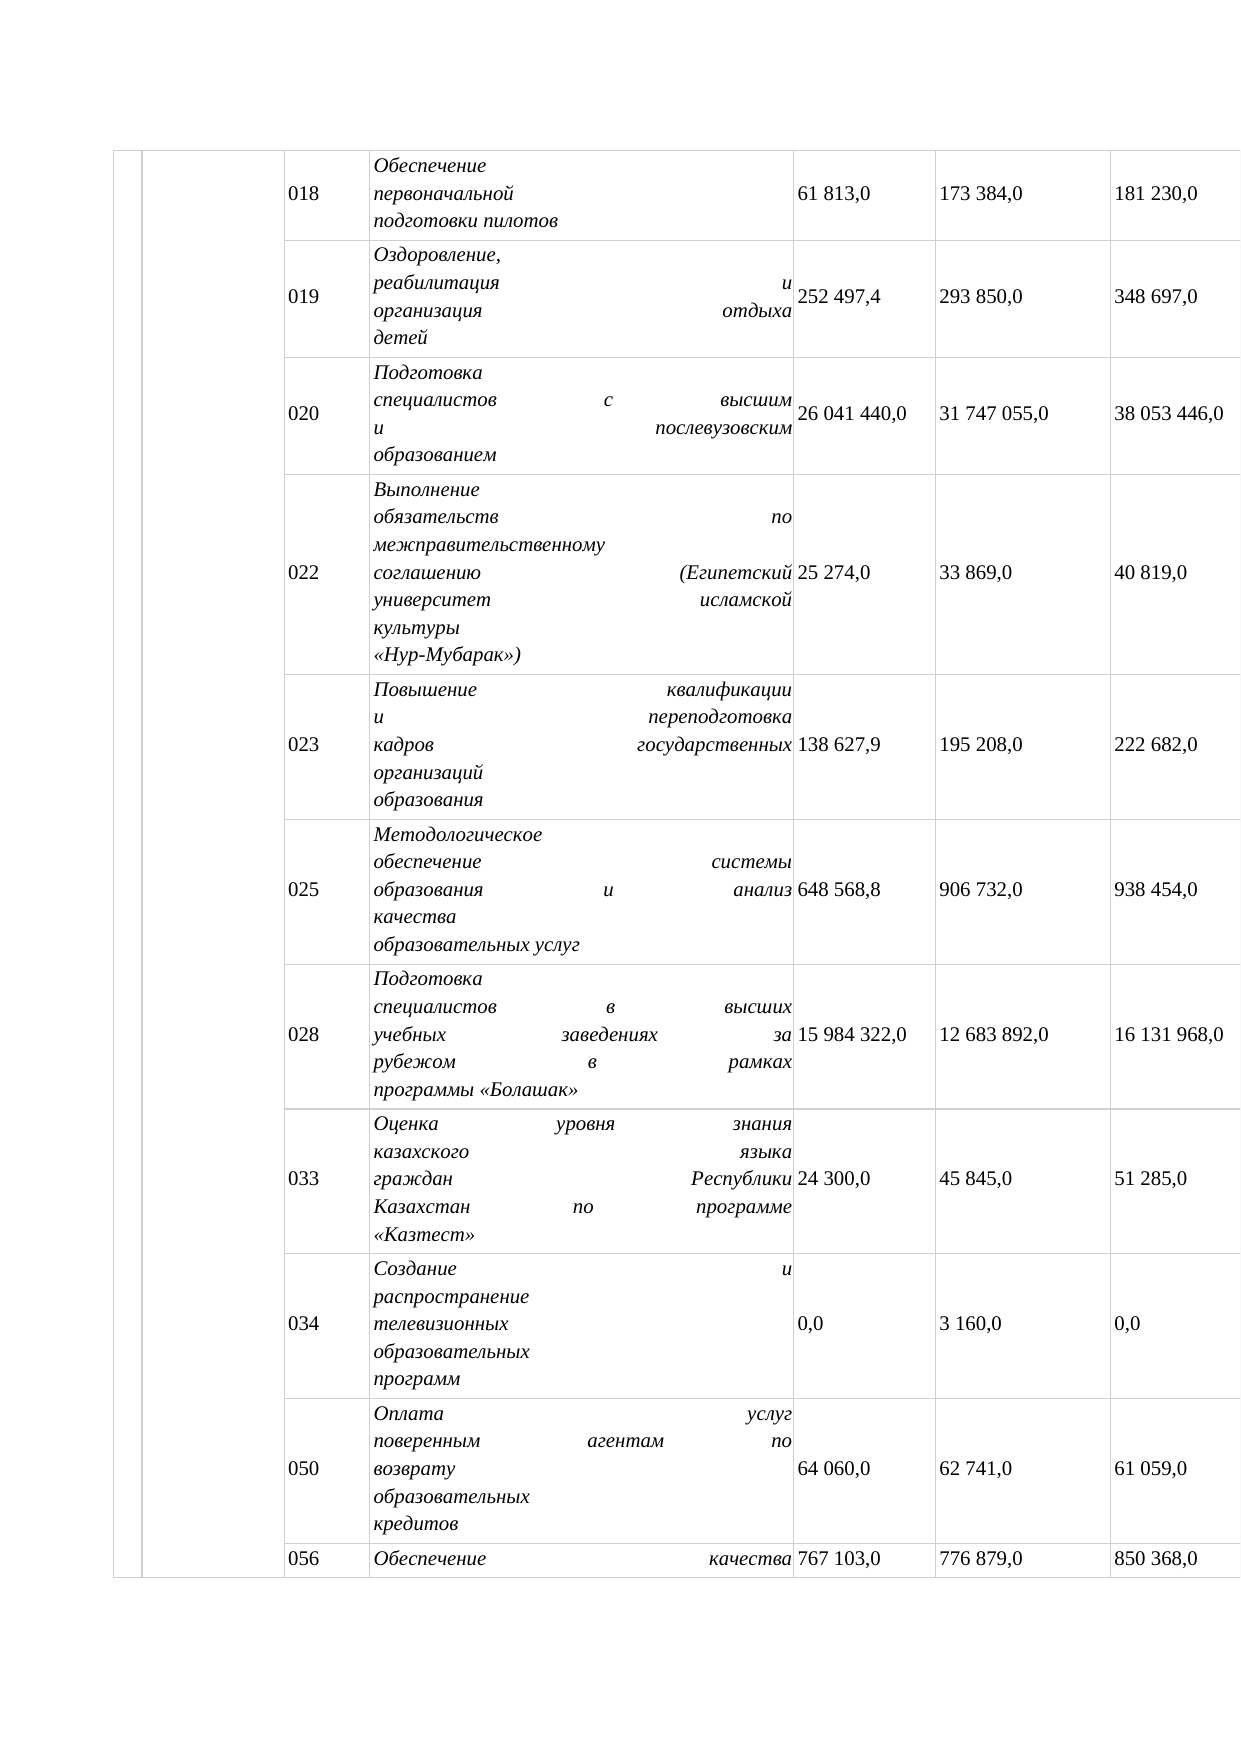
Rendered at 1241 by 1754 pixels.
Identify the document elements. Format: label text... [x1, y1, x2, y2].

table_cell 62 741,0 [936, 1399, 1110, 1543]
table_cell 222 682,0 [1111, 675, 1240, 819]
table_cell 293 850,0 [936, 241, 1110, 357]
table_cell 648 568,8 [794, 820, 935, 963]
table_cell 018 [285, 151, 369, 239]
table_cell 26 041 440,0 [794, 358, 935, 474]
table_cell 050 [285, 1399, 369, 1543]
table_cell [370, 1544, 793, 1577]
table_cell 16 131 968,0 [1111, 965, 1240, 1108]
table_cell 025 [285, 820, 369, 963]
table_cell 056 [285, 1544, 369, 1577]
table_cell 028 [285, 965, 369, 1108]
table_cell Выполнение обязательств по межправительственному соглашению (Египетский университет исламской культуры «Нур-Мубарак») [370, 475, 793, 674]
table_cell 33 869,0 [936, 475, 1110, 674]
table_cell 173 384,0 [936, 151, 1110, 239]
table_cell 38 053 446,0 [1111, 358, 1240, 474]
table_cell 40 819,0 [1111, 475, 1240, 674]
table_cell 767 103,0 [794, 1544, 935, 1577]
table_cell Повышение квалификации и переподготовка кадров государственных организаций образования [370, 675, 793, 819]
table_cell 64 060,0 [794, 1399, 935, 1543]
table_cell 0,0 [1111, 1254, 1240, 1398]
table_cell Оценка уровня знания казахского языка граждан Республики Казахстан по программе «Казтест» [370, 1110, 793, 1253]
table_cell 61 059,0 [1111, 1399, 1240, 1543]
table_cell 51 285,0 [1111, 1110, 1240, 1253]
table_cell Подготовка специалистов с высшим и послевузовским образованием [370, 358, 793, 474]
table_cell 0,0 [794, 1254, 935, 1398]
table_cell 022 [285, 475, 369, 674]
table_cell 181 230,0 [1111, 151, 1240, 239]
table_cell 023 [285, 675, 369, 819]
table_cell 45 845,0 [936, 1110, 1110, 1253]
table_cell 776 879,0 [936, 1544, 1110, 1577]
table_cell 3 160,0 [936, 1254, 1110, 1398]
table_cell 15 984 322,0 [794, 965, 935, 1108]
table_cell 034 [285, 1254, 369, 1398]
table_cell 252 497,4 [794, 241, 935, 357]
table_cell 906 732,0 [936, 820, 1110, 963]
table_cell 25 274,0 [794, 475, 935, 674]
table_cell Создание и распространение телевизионных образовательных программ [370, 1254, 793, 1398]
table_cell Оплата услуг поверенным агентам по возврату образовательных кредитов [370, 1399, 793, 1543]
table_cell 019 [285, 241, 369, 357]
table_cell 195 208,0 [936, 675, 1110, 819]
table_cell 348 697,0 [1111, 241, 1240, 357]
table_cell Оздоровление, реабилитация и организация отдыха детей [370, 241, 793, 357]
table_cell 033 [285, 1110, 369, 1253]
table_cell Обеспечение первоначальной подготовки пилотов [370, 151, 793, 239]
table_cell 31 747 055,0 [936, 358, 1110, 474]
table_cell 020 [285, 358, 369, 474]
table_cell 850 368,0 [1111, 1544, 1240, 1577]
table_cell 12 683 892,0 [936, 965, 1110, 1108]
table_cell Методологическое обеспечение системы образования и анализ качества образовательных услуг [370, 820, 793, 963]
table_cell 138 627,9 [794, 675, 935, 819]
table_cell Подготовка специалистов в высших учебных заведениях за рубежом в рамках программы «Болашак» [370, 965, 793, 1108]
table_cell 61 813,0 [794, 151, 935, 239]
table_cell 938 454,0 [1111, 820, 1240, 963]
table_cell 24 300,0 [794, 1110, 935, 1253]
